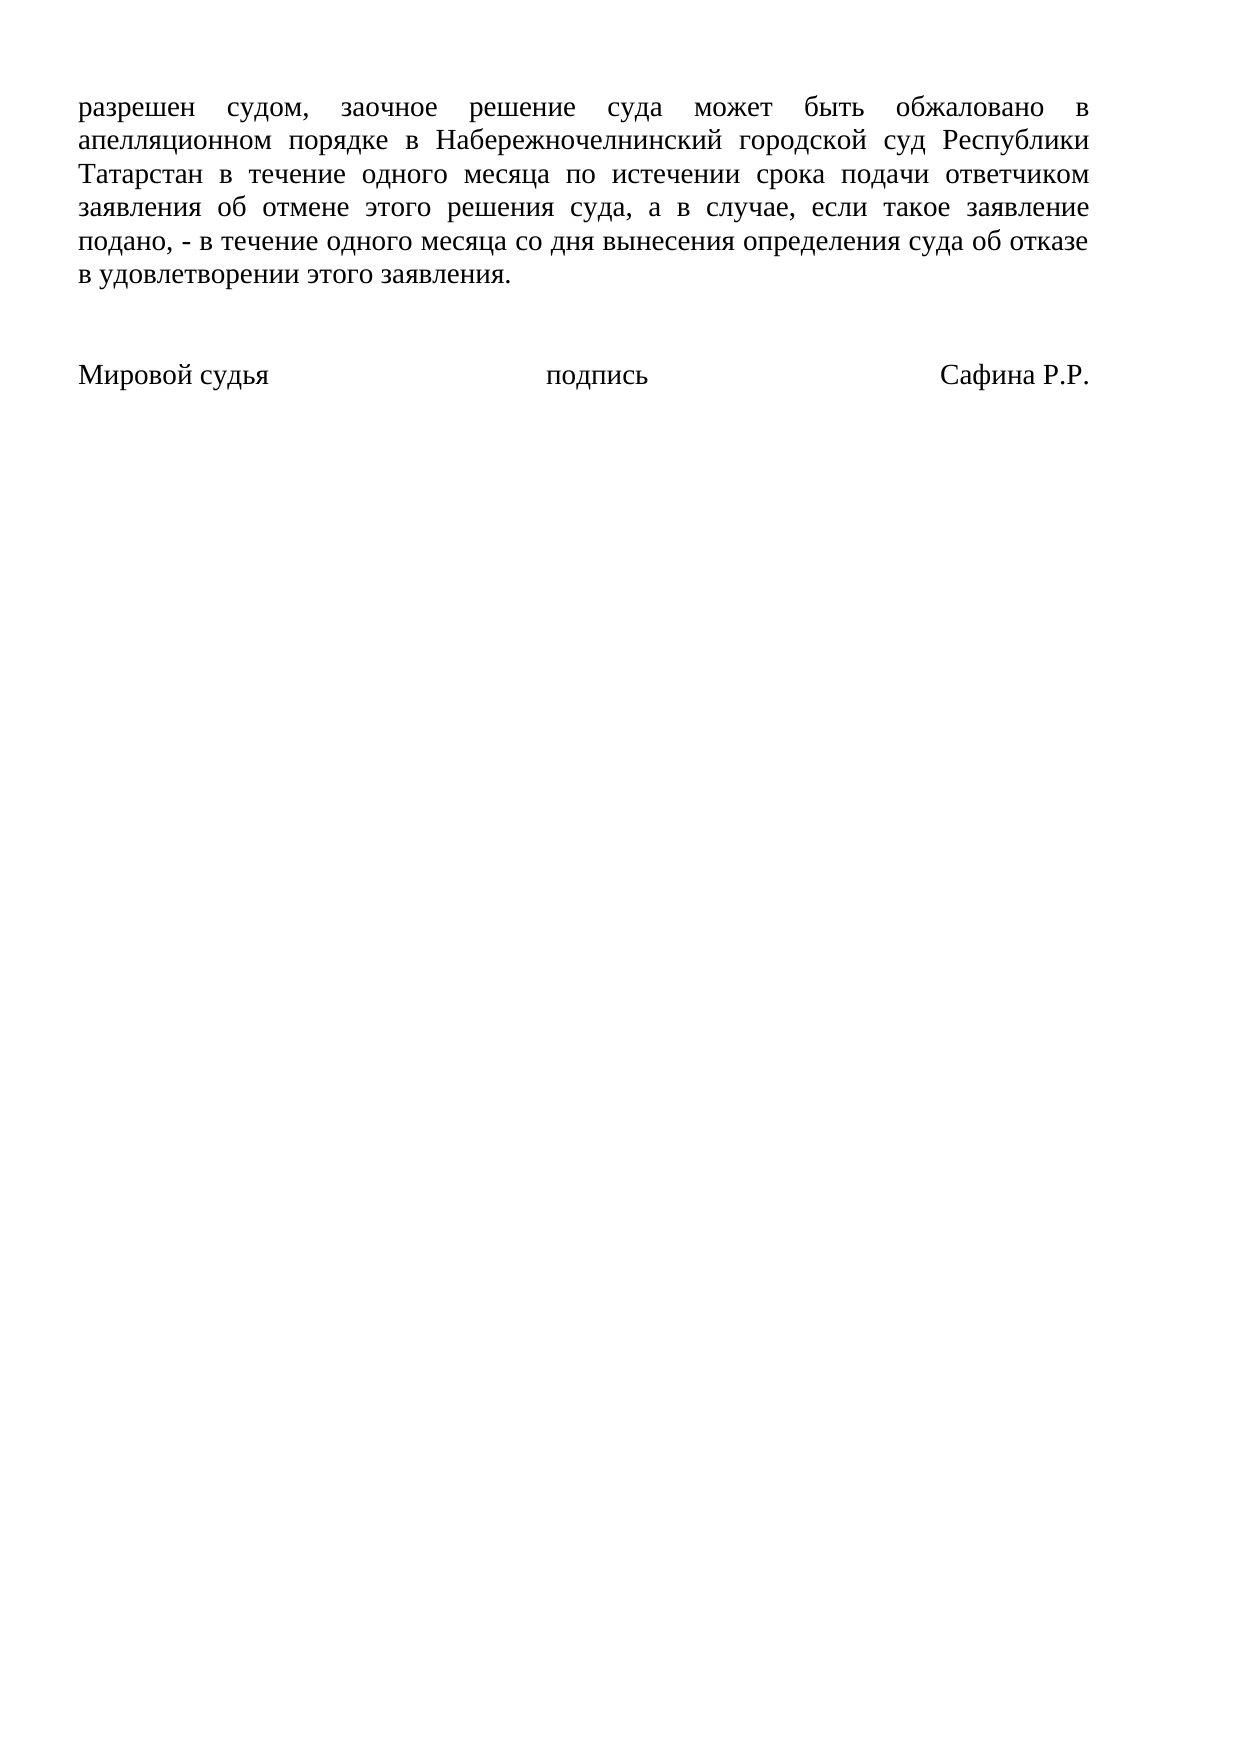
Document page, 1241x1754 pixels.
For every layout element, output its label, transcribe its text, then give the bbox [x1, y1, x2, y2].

text Мировой судья подпись Сафина Р.Р. [78, 357, 1090, 391]
